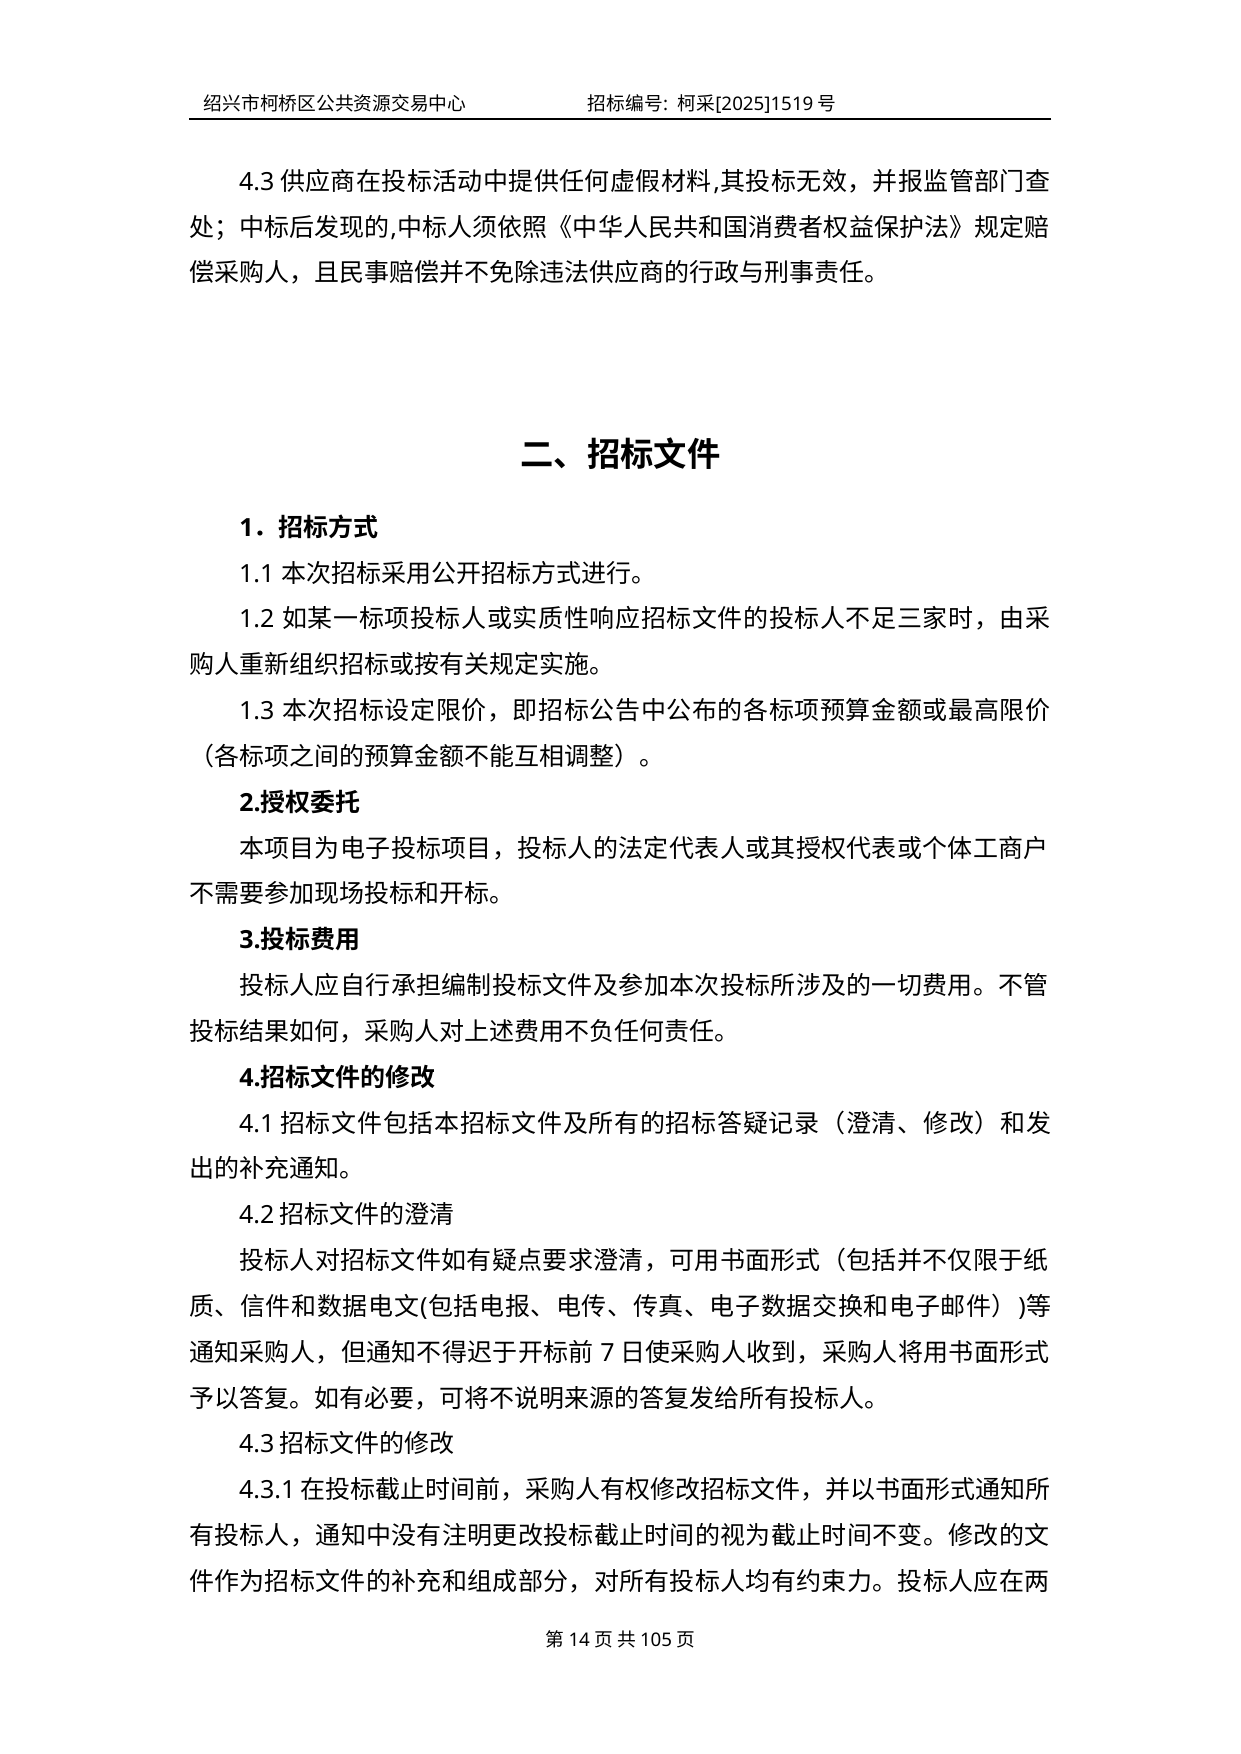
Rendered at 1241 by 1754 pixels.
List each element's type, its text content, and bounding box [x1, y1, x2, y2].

text 3.投标费用 [189, 912, 1051, 958]
text 4.3供应商在投标活动中提供任何虚假材料,其投标无效，并报监管部门查处；中标后发现的,中标人须依照《中华人民共和国消费者权益保护法》规定赔偿采购人，且民事赔偿并不免除违法供应商的行政与刑事责任。 [189, 153, 1051, 291]
text 投标人对招标文件如有疑点要求澄清，可用书面形式（包括并不仅限于纸质、信件和数据电文(包括电报、电传、传真、电子数据交换和电子邮件）)等通知采购人，但通知不得迟于开标前7日使采购人收到，采购人将用书面形式予以答复。如有必要，可将不说明来源的答复发给所有投标人。 [189, 1233, 1051, 1416]
text 4.1招标文件包括本招标文件及所有的招标答疑记录（澄清、修改）和发出的补充通知。 [189, 1095, 1051, 1187]
text 本项目为电子投标项目，投标人的法定代表人或其授权代表或个体工商户不需要参加现场投标和开标。 [189, 820, 1051, 912]
text 1.1 本次招标采用公开招标方式进行。 [189, 545, 1051, 591]
text 1．招标方式 [189, 499, 1051, 545]
text 1.2 如某一标项投标人或实质性响应招标文件的投标人不足三家时，由采购人重新组织招标或按有关规定实施。 [189, 591, 1051, 683]
text 投标人应自行承担编制投标文件及参加本次投标所涉及的一切费用。不管投标结果如何，采购人对上述费用不负任何责任。 [189, 958, 1051, 1049]
text 4.2招标文件的澄清 [189, 1187, 1051, 1233]
text 4.3招标文件的修改 [189, 1416, 1051, 1462]
text 2.授权委托 [189, 774, 1051, 820]
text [189, 1462, 1051, 1599]
text 4.招标文件的修改 [189, 1049, 1051, 1095]
text 二、招标文件 [189, 427, 1051, 476]
text 1.3 本次招标设定限价，即招标公告中公布的各标项预算金额或最高限价（各标项之间的预算金额不能互相调整）。 [189, 683, 1051, 774]
